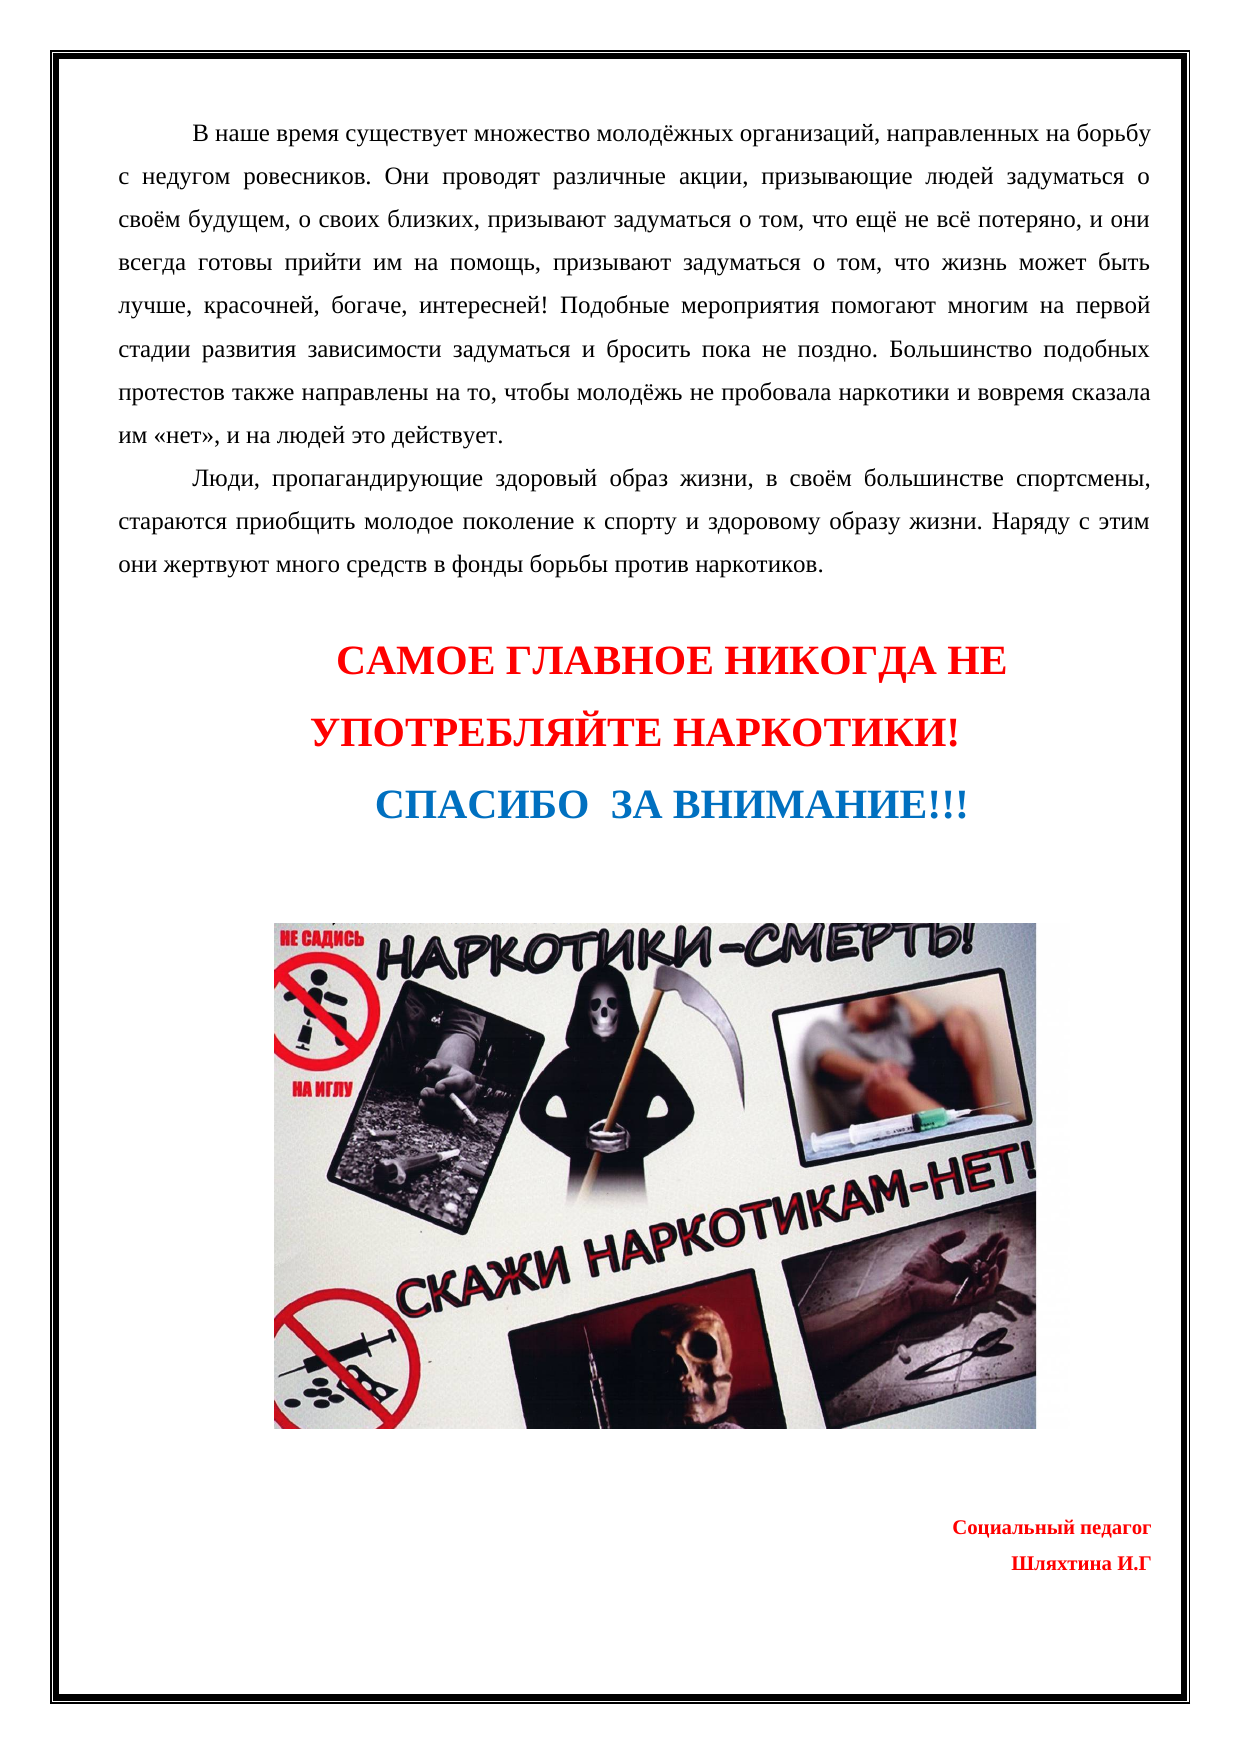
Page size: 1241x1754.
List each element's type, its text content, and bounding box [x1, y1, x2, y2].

text Люди, пропагандирующие здоровый образ жизни, в своём большинстве спортсмены, стараются приобщить молодое поколение к спорту и здоровому образу жизни. Наряду с этим они жертвуют много средств в фонды борьбы против наркотиков. [118, 463, 1152, 578]
text Шляхтина И.Г [118, 1551, 1152, 1575]
text СПАСИБО ЗА ВНИМАНИЕ!!! [118, 779, 1152, 827]
text В наше время существует множество молодёжных организаций, направленных на борьбу с недугом ровесников. Они проводят различные акции, призывающие людей задуматься о своём будущем, о своих близких, призывают задуматься о том, что ещё не всё потеряно, и они всегда готовы прийти им на помощь, призывают задуматься о том, что жизнь может быть лучше, красочней, богаче, интересней! Подобные мероприятия помогают многим на первой стадии развития зависимости задуматься и бросить пока не поздно. Большинство подобных протестов также направлены на то, чтобы молодёжь не пробовала наркотики и вовремя сказала им «нет», и на людей это действует. [118, 118, 1152, 449]
text Социальный педагог [118, 1514, 1152, 1539]
picture [274, 923, 1070, 1429]
text САМОЕ ГЛАВНОЕ НИКОГДА НЕ УПОТРЕБЛЯЙТЕ НАРКОТИКИ! [118, 636, 1152, 755]
